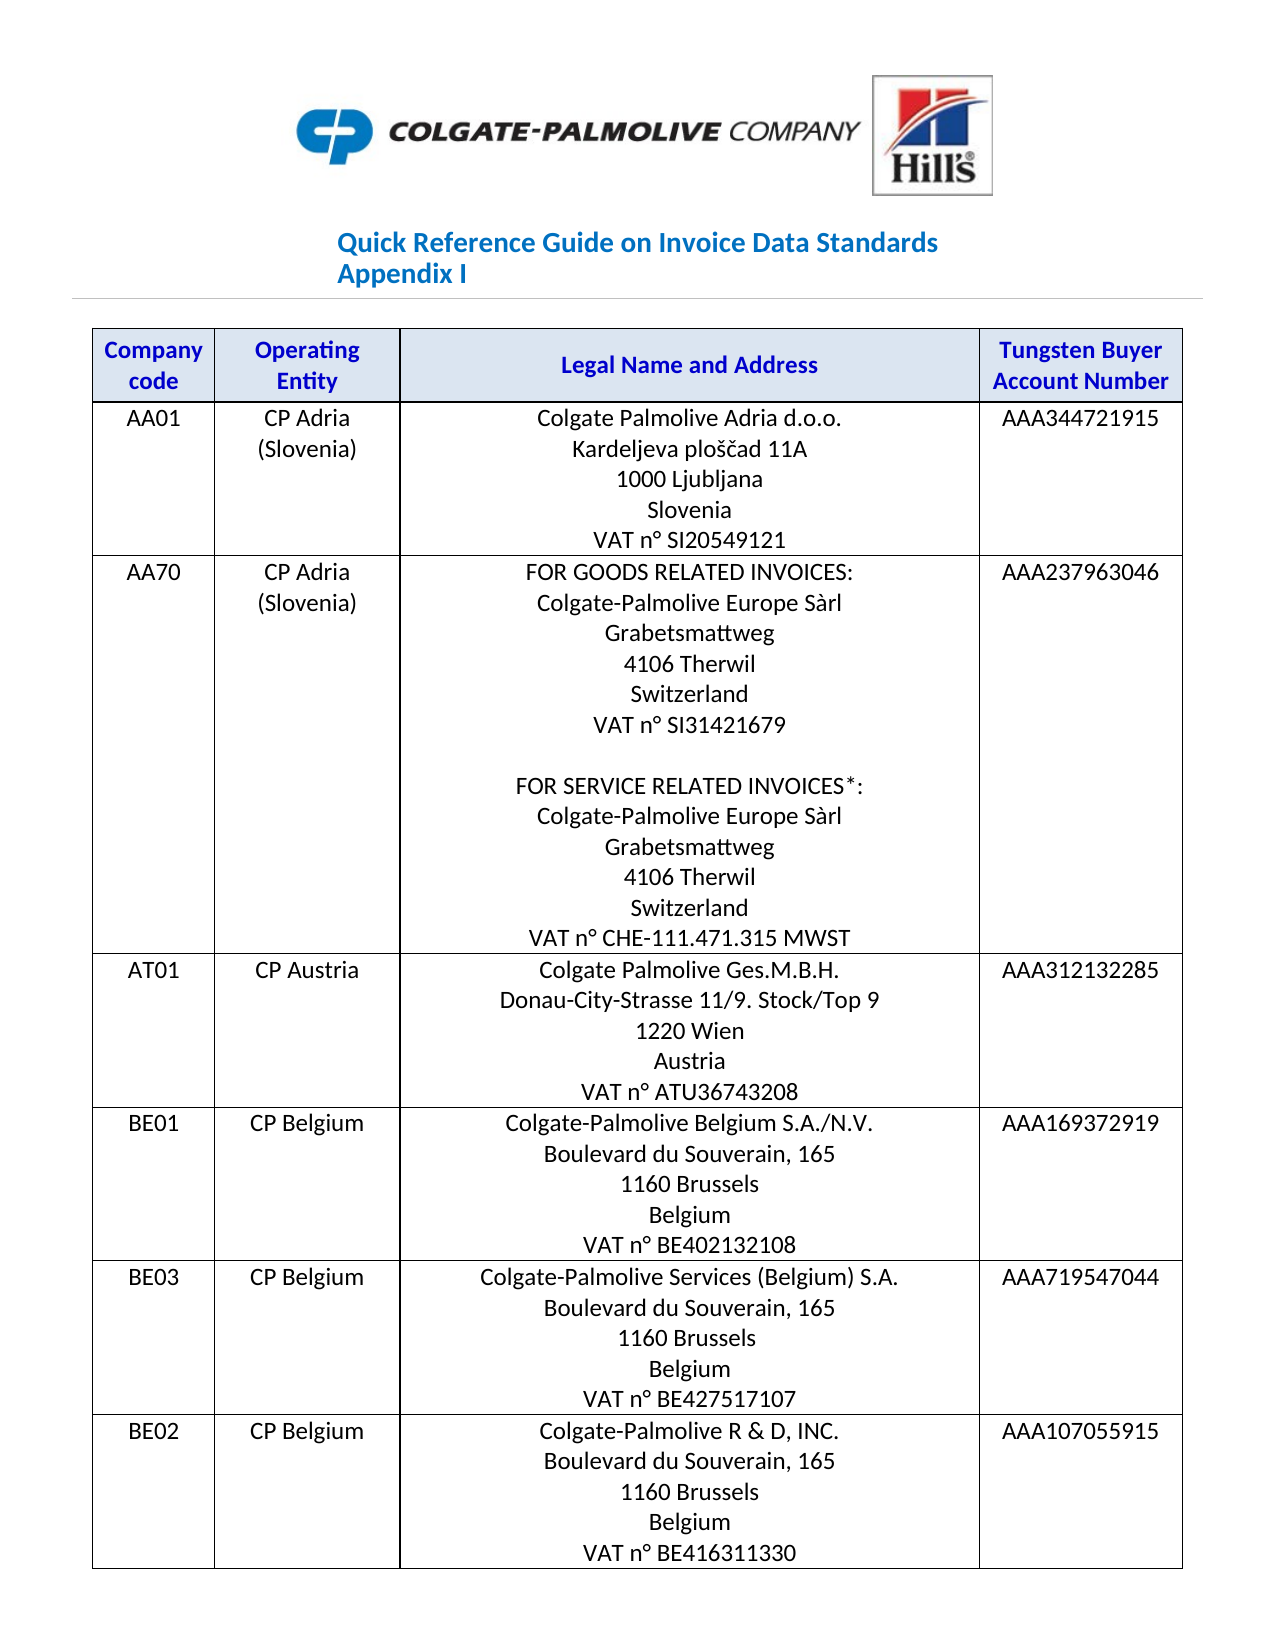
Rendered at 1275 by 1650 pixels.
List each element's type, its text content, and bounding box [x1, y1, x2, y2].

table_header Tungsten Buyer Account Number [980, 329, 1182, 401]
picture [281, 75, 993, 196]
table_header Operating Entity [215, 329, 399, 401]
table_cell FOR GOODS RELATED INVOICES: Colgate-Palmolive Europe Sàrl Grabetsmattweg 4106 Therwil Switzerland VAT n° SI31421679 FOR SERVICE RELATED INVOICES*: Colgate-Palmolive Europe Sàrl Grabetsmattweg 4106 Therwil Switzerland VAT n° CHE-111.471.315 MWST [401, 556, 979, 953]
table_cell CP Belgium [215, 1261, 399, 1414]
table_cell CP Belgium [215, 1108, 399, 1260]
table_cell Colgate Palmolive Ges.M.B.H. Donau-City-Strasse 11/9. Stock/Top 9 1220 Wien Austria VAT n° ATU36743208 [401, 954, 979, 1107]
table_cell Colgate-Palmolive Belgium S.A./N.V. Boulevard du Souverain, 165 1160 Brussels Belgium VAT n° BE402132108 [401, 1108, 979, 1260]
table_cell AAA312132285 [980, 954, 1182, 1107]
table_cell Colgate Palmolive Adria d.o.o. Kardeljeva ploščad 11A 1000 Ljubljana Slovenia VAT n° SI20549121 [401, 403, 979, 555]
table_cell AA01 [93, 403, 214, 555]
table_cell Colgate-Palmolive Services (Belgium) S.A. Boulevard du Souverain, 165 1160 Brussels Belgium VAT n° BE427517107 [401, 1261, 979, 1414]
table_cell BE02 [93, 1415, 214, 1567]
table_cell CP Adria (Slovenia) [215, 403, 399, 555]
table_cell BE03 [93, 1261, 214, 1414]
table_cell AT01 [93, 954, 214, 1107]
table_header Company code [93, 329, 214, 401]
table_cell AAA344721915 [980, 403, 1182, 555]
table_cell AAA237963046 [980, 556, 1182, 953]
table_cell AAA719547044 [980, 1261, 1182, 1414]
table_cell AAA169372919 [980, 1108, 1182, 1260]
table_cell CP Adria (Slovenia) [215, 556, 399, 953]
table_header Legal Name and Address [401, 329, 979, 401]
table_cell AAA107055915 [980, 1415, 1182, 1567]
table_cell BE01 [93, 1108, 214, 1260]
table_cell Colgate-Palmolive R & D, INC. Boulevard du Souverain, 165 1160 Brussels Belgium VAT n° BE416311330 [401, 1415, 979, 1567]
table_cell CP Belgium [215, 1415, 399, 1567]
table_cell CP Austria [215, 954, 399, 1107]
table_cell AA70 [93, 556, 214, 953]
